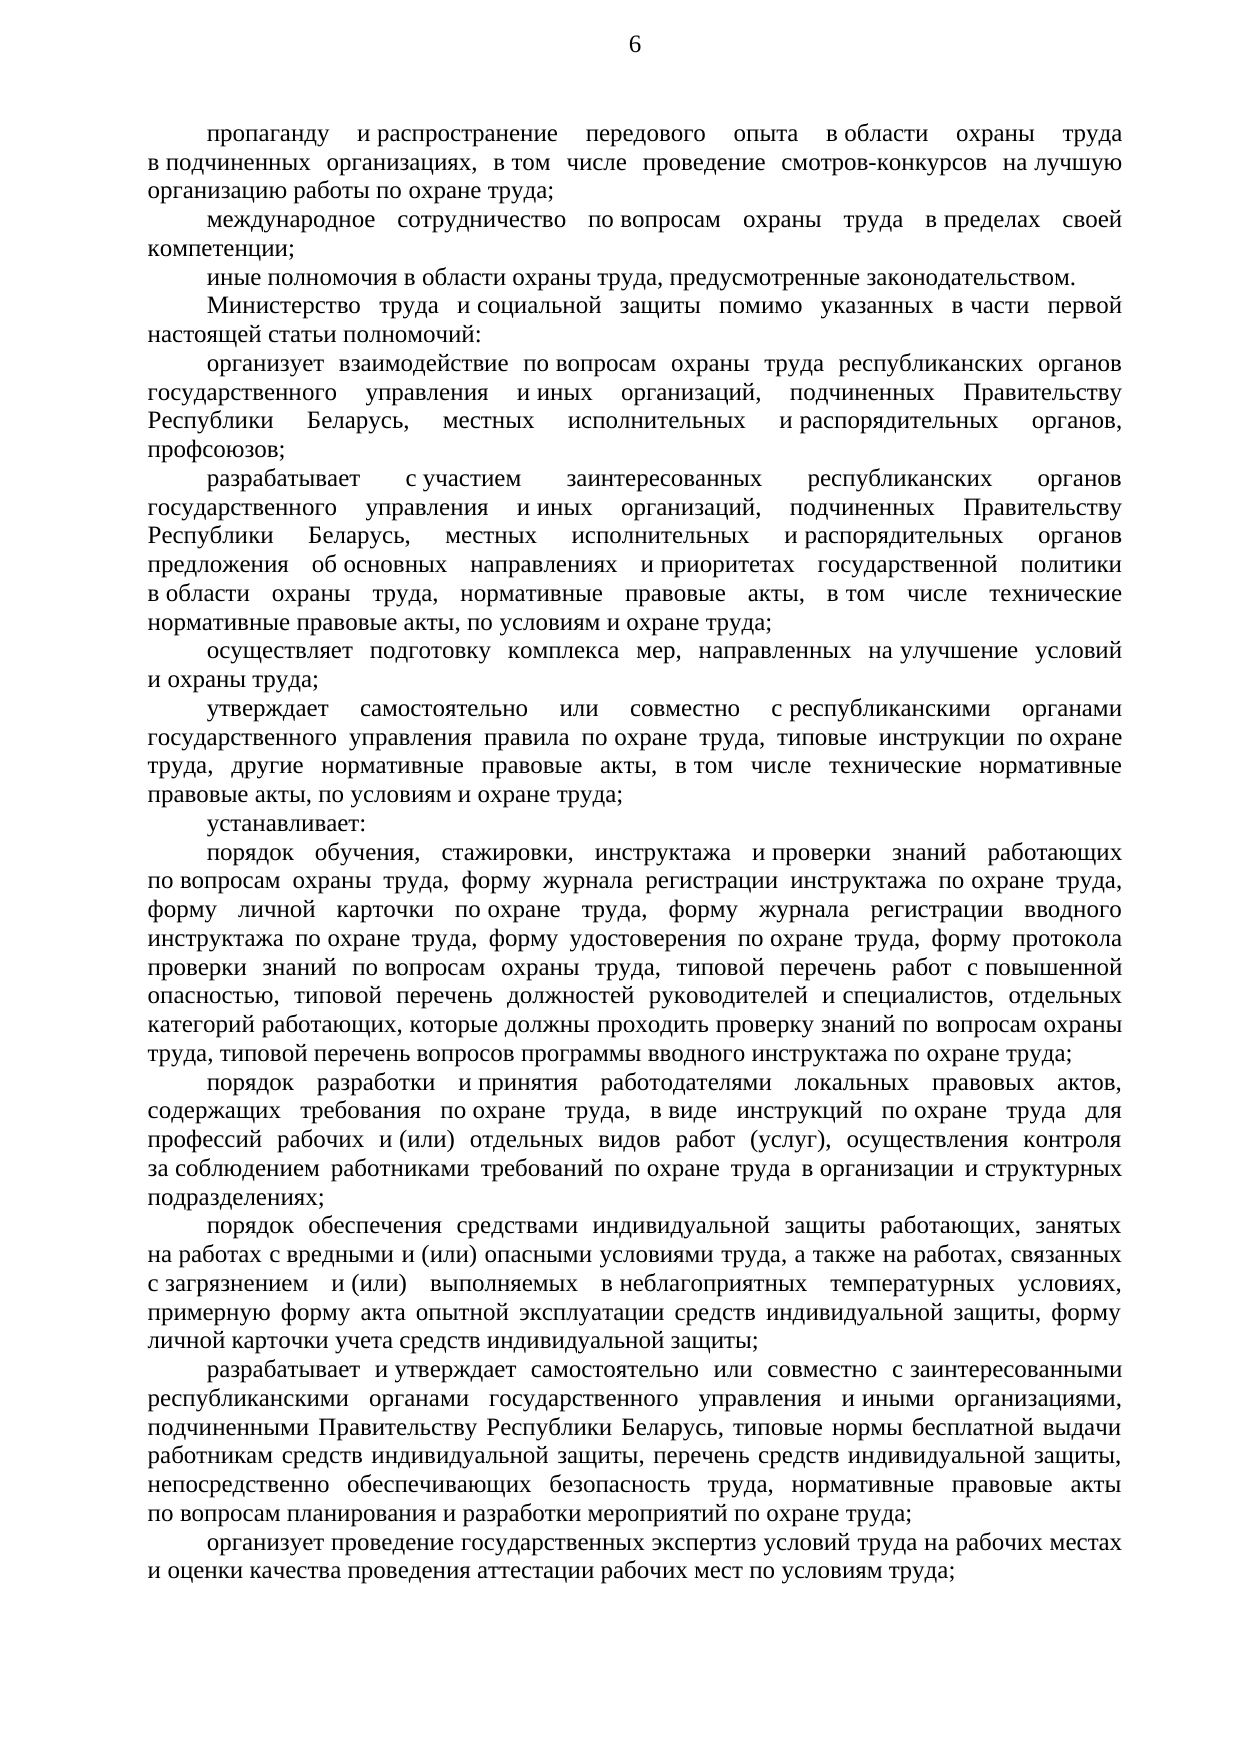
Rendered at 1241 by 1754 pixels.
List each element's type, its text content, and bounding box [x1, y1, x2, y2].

text организует взаимодействие по вопросам охраны труда республиканских органов государственного управления и иных организаций, подчиненных Правительству Республики Беларусь, местных исполнительных и распорядительных органов, профсоюзов; [147, 348, 1122, 463]
text порядок разработки и принятия работодателями локальных правовых актов, содержащих требования по охране труда, в виде инструкций по охране труда для профессий рабочих и (или) отдельных видов работ (услуг), осуществления контроля за соблюдением работниками требований по охране труда в организации и структурных подразделениях; [147, 1067, 1122, 1211]
text порядок обеспечения средствами индивидуальной защиты работающих, занятых на работах с вредными и (или) опасными условиями труда, а также на работах, связанных с загрязнением и (или) выполняемых в неблагоприятных температурных условиях, примерную форму акта опытной эксплуатации средств индивидуальной защиты, форму личной карточки учета средств индивидуальной защиты; [147, 1211, 1122, 1354]
text разрабатывает и утверждает самостоятельно или совместно с заинтересованными республиканскими органами государственного управления и иными организациями, подчиненными Правительству Республики Беларусь, типовые нормы бесплатной выдачи работникам средств индивидуальной защиты, перечень средств индивидуальной защиты, непосредственно обеспечивающих безопасность труда, нормативные правовые акты по вопросам планирования и разработки мероприятий по охране труда; [147, 1354, 1122, 1527]
text пропаганду и распространение передового опыта в области охраны труда в подчиненных организациях, в том числе проведение смотров-конкурсов на лучшую организацию работы по охране труда; [147, 118, 1122, 204]
text разрабатывает с участием заинтересованных республиканских органов государственного управления и иных организаций, подчиненных Правительству Республики Беларусь, местных исполнительных и распорядительных органов предложения об основных направлениях и приоритетах государственной политики в области охраны труда, нормативные правовые акты, в том числе технические нормативные правовые акты, по условиям и охране труда; [147, 463, 1122, 636]
text международное сотрудничество по вопросам охраны труда в пределах своей компетенции; [147, 204, 1122, 262]
text порядок обучения, стажировки, инструктажа и проверки знаний работающих по вопросам охраны труда, форму журнала регистрации инструктажа по охране труда, форму личной карточки по охране труда, форму журнала регистрации вводного инструктажа по охране труда, форму удостоверения по охране труда, форму протокола проверки знаний по вопросам охраны труда, типовой перечень работ с повышенной опасностью, типовой перечень должностей руководителей и специалистов, отдельных категорий работающих, которые должны проходить проверку знаний по вопросам охраны труда, типовой перечень вопросов программы вводного инструктажа по охране труда; [147, 837, 1122, 1067]
text иные полномочия в области охраны труда, предусмотренные законодательством. [147, 262, 1122, 291]
text осуществляет подготовку комплекса мер, направленных на улучшение условий и охраны труда; [147, 636, 1122, 693]
text Министерство труда и социальной защиты помимо указанных в части первой настоящей статьи полномочий: [147, 291, 1122, 348]
text организует проведение государственных экспертиз условий труда на рабочих местах и оценки качества проведения аттестации рабочих мест по условиям труда; [147, 1527, 1122, 1584]
text устанавливает: [147, 808, 1122, 837]
text утверждает самостоятельно или совместно с республиканскими органами государственного управления правила по охране труда, типовые инструкции по охране труда, другие нормативные правовые акты, в том числе технические нормативные правовые акты, по условиям и охране труда; [147, 693, 1122, 808]
